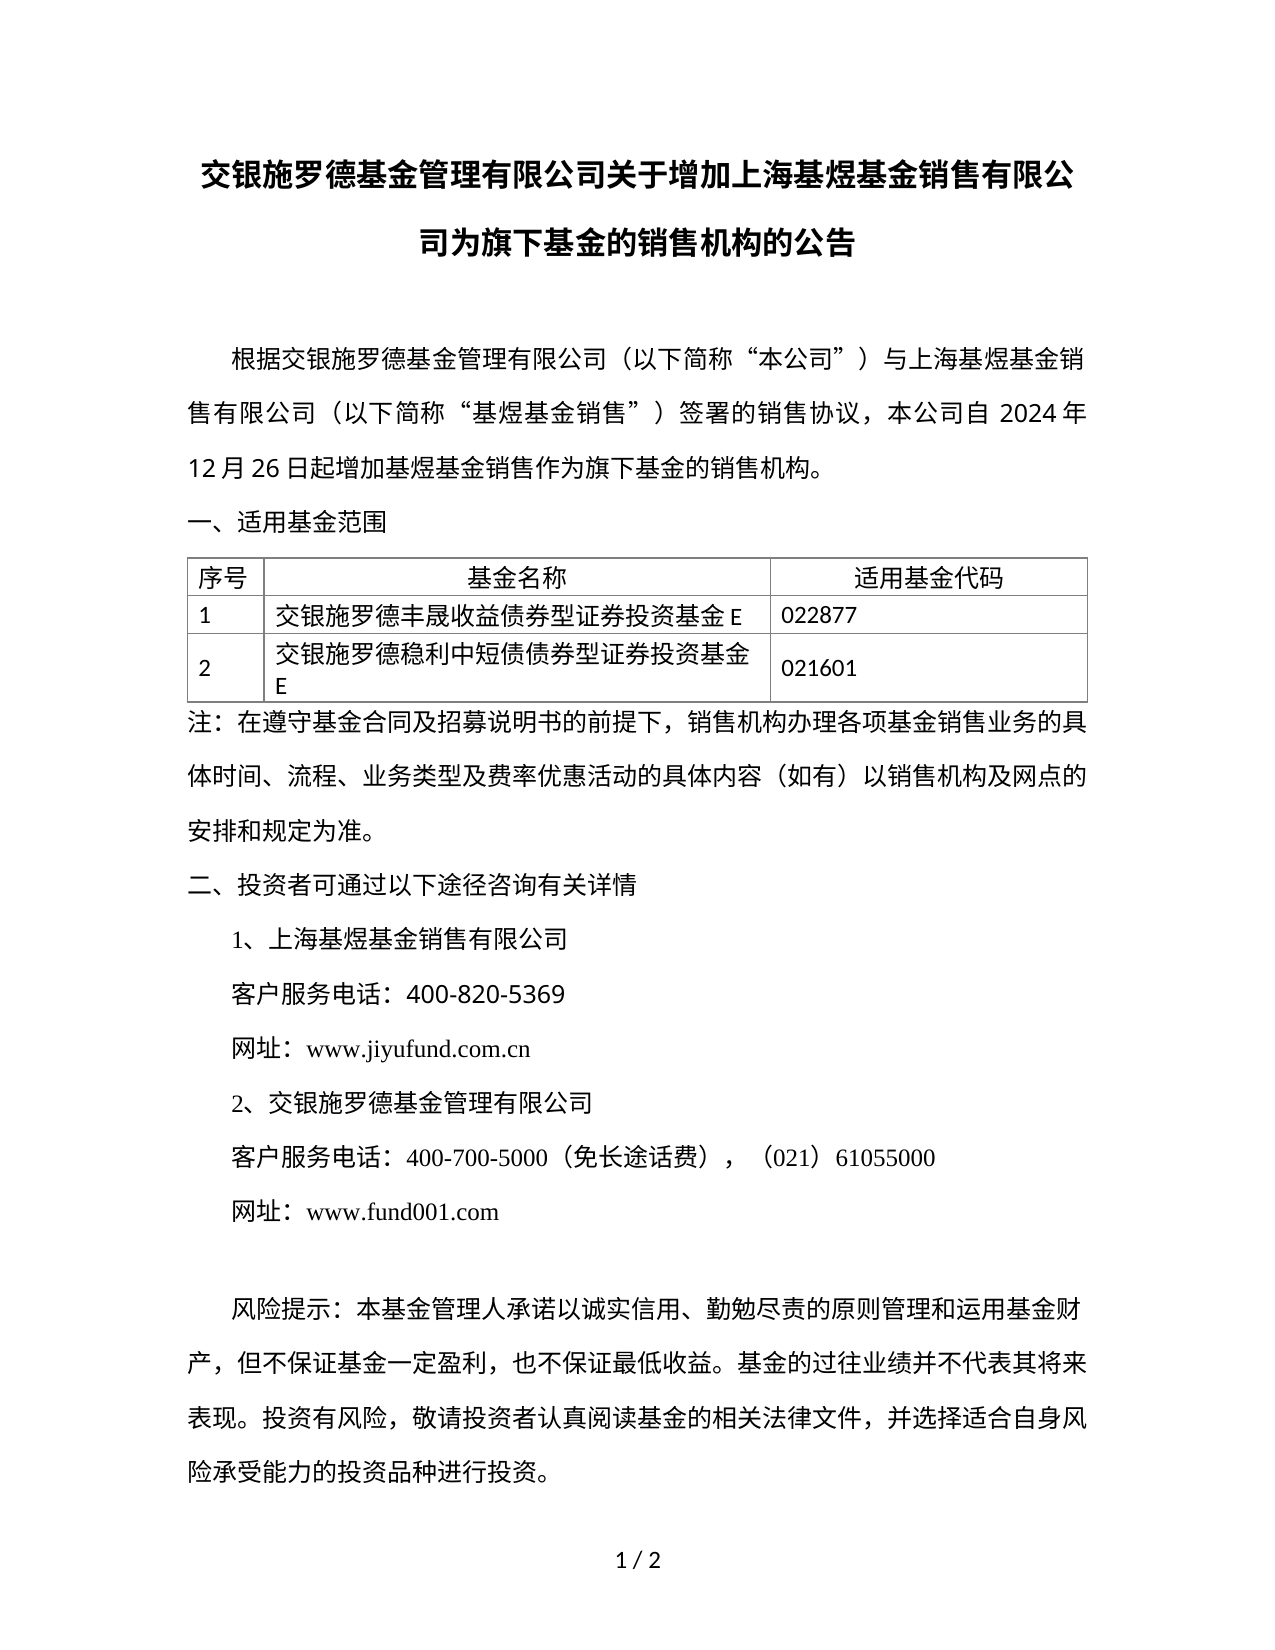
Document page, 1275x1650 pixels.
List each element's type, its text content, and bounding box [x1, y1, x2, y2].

table_cell 021601 [771, 634, 1087, 701]
table_header 基金名称 [265, 559, 770, 595]
text 风险提示：本基金管理人承诺以诚实信用、勤勉尽责的原则管理和运用基金财产，但不保证基金一定盈利，也不保证最低收益。基金的过往业绩并不代表其将来表现。投资有风险，敬请投资者认真阅读基金的相关法律文件，并选择适合自身风险承受能力的投资品种进行投资。 [187, 1289, 1087, 1489]
table_cell 交银施罗德稳利中短债债券型证券投资基金E [265, 634, 770, 701]
text 1、上海基煜基金销售有限公司 [187, 920, 1087, 956]
table_cell 2 [188, 634, 263, 701]
text 一、适用基金范围 [187, 503, 1087, 539]
text 网址：www.fund001.com [187, 1192, 1087, 1228]
table_cell 022877 [771, 596, 1087, 633]
text 交银施罗德基金管理有限公司关于增加上海基煜基金销售有限公司为旗下基金的销售机构的公告 [187, 150, 1087, 263]
text 2、交银施罗德基金管理有限公司 [187, 1083, 1087, 1119]
text 根据交银施罗德基金管理有限公司（以下简称“本公司”）与上海基煜基金销售有限公司（以下简称“基煜基金销售”）签署的销售协议，本公司自2024年12月26日起增加基煜基金销售作为旗下基金的销售机构。 [187, 339, 1087, 484]
text 客户服务电话：400-820-5369 [187, 974, 1087, 1011]
table_header 适用基金代码 [771, 559, 1087, 595]
text 二、投资者可通过以下途径咨询有关详情 [187, 866, 1087, 902]
table_header 序号 [188, 559, 263, 595]
table_cell 交银施罗德丰晟收益债券型证券投资基金E [265, 596, 770, 633]
table_cell 1 [188, 596, 263, 633]
text 客户服务电话：400-700-5000（免长途话费），（021）61055000 [187, 1137, 1087, 1174]
text 注：在遵守基金合同及招募说明书的前提下，销售机构办理各项基金销售业务的具体时间、流程、业务类型及费率优惠活动的具体内容（如有）以销售机构及网点的安排和规定为准。 [187, 703, 1087, 847]
text 网址：www.jiyufund.com.cn [187, 1029, 1087, 1065]
